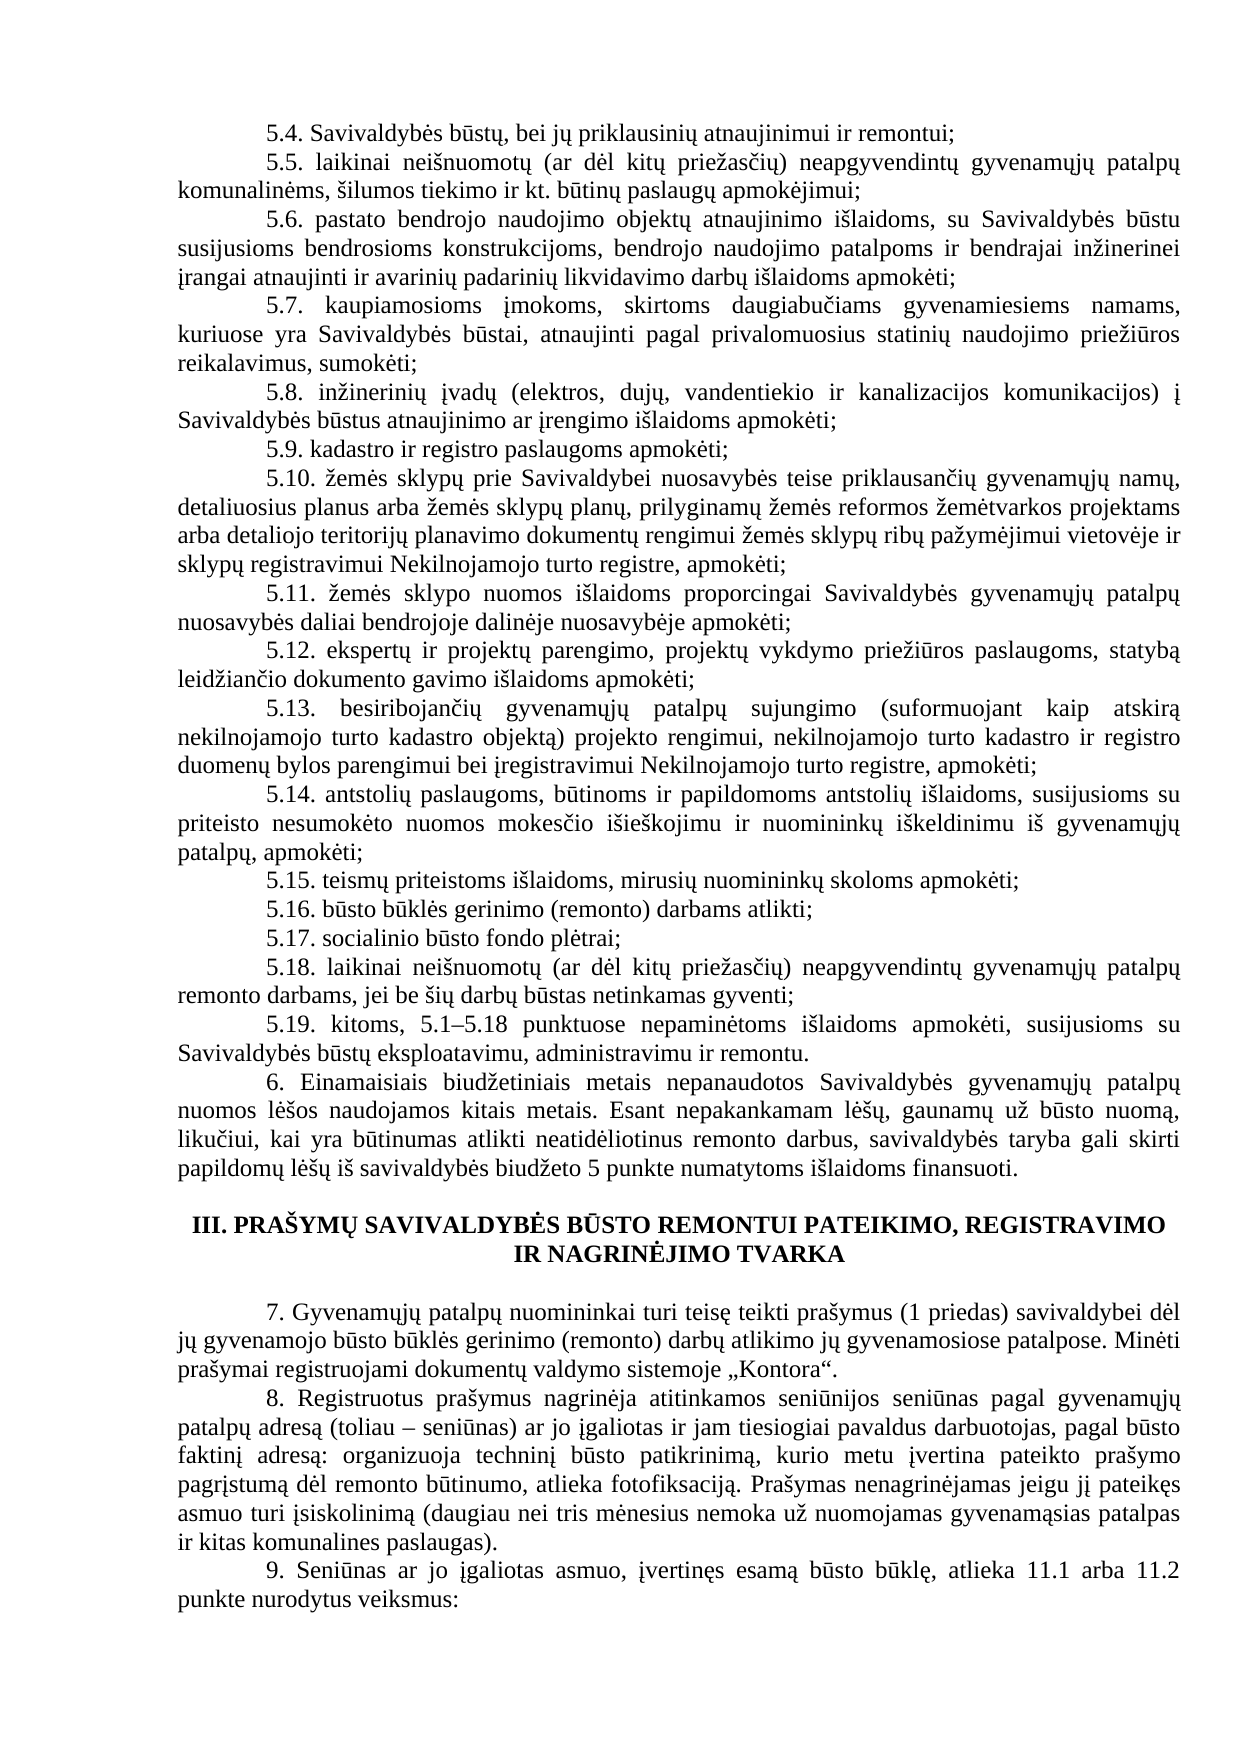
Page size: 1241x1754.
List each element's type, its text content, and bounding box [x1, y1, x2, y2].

text III. PRAŠYMŲ SAVIVALDYBĖS BŪSTO REMONTUI PATEIKIMO, REGISTRAVIMO IR NAGRINĖJIMO TVARKA [177, 1211, 1181, 1268]
text 5.6. pastato bendrojo naudojimo objektų atnaujinimo išlaidoms, su Savivaldybės būstu susijusioms bendrosioms konstrukcijoms, bendrojo naudojimo patalpoms ir bendrajai inžinerinei įrangai atnaujinti ir avarinių padarinių likvidavimo darbų išlaidoms apmokėti; [177, 204, 1181, 291]
text 6. Einamaisiais biudžetiniais metais nepanaudotos Savivaldybės gyvenamųjų patalpų nuomos lėšos naudojamos kitais metais. Esant nepakankamam lėšų, gaunamų už būsto nuomą, likučiui, kai yra būtinumas atlikti neatidėliotinus remonto darbus, savivaldybės taryba gali skirti papildomų lėšų iš savivaldybės biudžeto 5 punkte numatytoms išlaidoms finansuoti. [177, 1067, 1181, 1182]
text 8. Registruotus prašymus nagrinėja atitinkamos seniūnijos seniūnas pagal gyvenamųjų patalpų adresą (toliau – seniūnas) ar jo įgaliotas ir jam tiesiogiai pavaldus darbuotojas, pagal būsto faktinį adresą: organizuoja techninį būsto patikrinimą, kurio metu įvertina pateikto prašymo pagrįstumą dėl remonto būtinumo, atlieka fotofiksaciją. Prašymas nenagrinėjamas jeigu jį pateikęs asmuo turi įsiskolinimą (daugiau nei tris mėnesius nemoka už nuomojamas gyvenamąsias patalpas ir kitas komunalines paslaugas). [177, 1383, 1181, 1556]
text 5.13. besiribojančių gyvenamųjų patalpų sujungimo (suformuojant kaip atskirą nekilnojamojo turto kadastro objektą) projekto rengimui, nekilnojamojo turto kadastro ir registro duomenų bylos parengimui bei įregistravimui Nekilnojamojo turto registre, apmokėti; [177, 693, 1181, 779]
text 5.10. žemės sklypų prie Savivaldybei nuosavybės teise priklausančių gyvenamųjų namų, detaliuosius planus arba žemės sklypų planų, prilyginamų žemės reformos žemėtvarkos projektams arba detaliojo teritorijų planavimo dokumentų rengimui žemės sklypų ribų pažymėjimui vietovėje ir sklypų registravimui Nekilnojamojo turto registre, apmokėti; [177, 463, 1181, 578]
text 5.15. teismų priteistoms išlaidoms, mirusių nuomininkų skoloms apmokėti; [177, 866, 1181, 894]
text 5.9. kadastro ir registro paslaugoms apmokėti; [177, 434, 1181, 463]
text 5.18. laikinai neišnuomotų (ar dėl kitų priežasčių) neapgyvendintų gyvenamųjų patalpų remonto darbams, jei be šių darbų būstas netinkamas gyventi; [177, 952, 1181, 1009]
text 5.8. inžinerinių įvadų (elektros, dujų, vandentiekio ir kanalizacijos komunikacijos) į Savivaldybės būstus atnaujinimo ar įrengimo išlaidoms apmokėti; [177, 377, 1181, 434]
text 5.12. ekspertų ir projektų parengimo, projektų vykdymo priežiūros paslaugoms, statybą leidžiančio dokumento gavimo išlaidoms apmokėti; [177, 636, 1181, 693]
text 5.4. Savivaldybės būstų, bei jų priklausinių atnaujinimui ir remontui; [177, 118, 1181, 147]
text 5.16. būsto būklės gerinimo (remonto) darbams atlikti; [177, 894, 1181, 923]
text 5.19. kitoms, 5.1–5.18 punktuose nepaminėtoms išlaidoms apmokėti, susijusioms su Savivaldybės būstų eksploatavimu, administravimu ir remontu. [177, 1009, 1181, 1067]
text 5.14. antstolių paslaugoms, būtinoms ir papildomoms antstolių išlaidoms, susijusioms su priteisto nesumokėto nuomos mokesčio išieškojimu ir nuomininkų iškeldinimu iš gyvenamųjų patalpų, apmokėti; [177, 779, 1181, 866]
text 5.7. kaupiamosioms įmokoms, skirtoms daugiabučiams gyvenamiesiems namams, kuriuose yra Savivaldybės būstai, atnaujinti pagal privalomuosius statinių naudojimo priežiūros reikalavimus, sumokėti; [177, 291, 1181, 377]
text 7. Gyvenamųjų patalpų nuomininkai turi teisę teikti prašymus (1 priedas) savivaldybei dėl jų gyvenamojo būsto būklės gerinimo (remonto) darbų atlikimo jų gyvenamosiose patalpose. Minėti prašymai registruojami dokumentų valdymo sistemoje „Kontora“. [177, 1297, 1181, 1383]
text 5.5. laikinai neišnuomotų (ar dėl kitų priežasčių) neapgyvendintų gyvenamųjų patalpų komunalinėms, šilumos tiekimo ir kt. būtinų paslaugų apmokėjimui; [177, 147, 1181, 204]
text 5.11. žemės sklypo nuomos išlaidoms proporcingai Savivaldybės gyvenamųjų patalpų nuosavybės daliai bendrojoje dalinėje nuosavybėje apmokėti; [177, 578, 1181, 636]
text 9. Seniūnas ar jo įgaliotas asmuo, įvertinęs esamą būsto būklę, atlieka 11.1 arba 11.2 punkte nurodytus veiksmus: [177, 1556, 1181, 1613]
text 5.17. socialinio būsto fondo plėtrai; [177, 923, 1181, 952]
